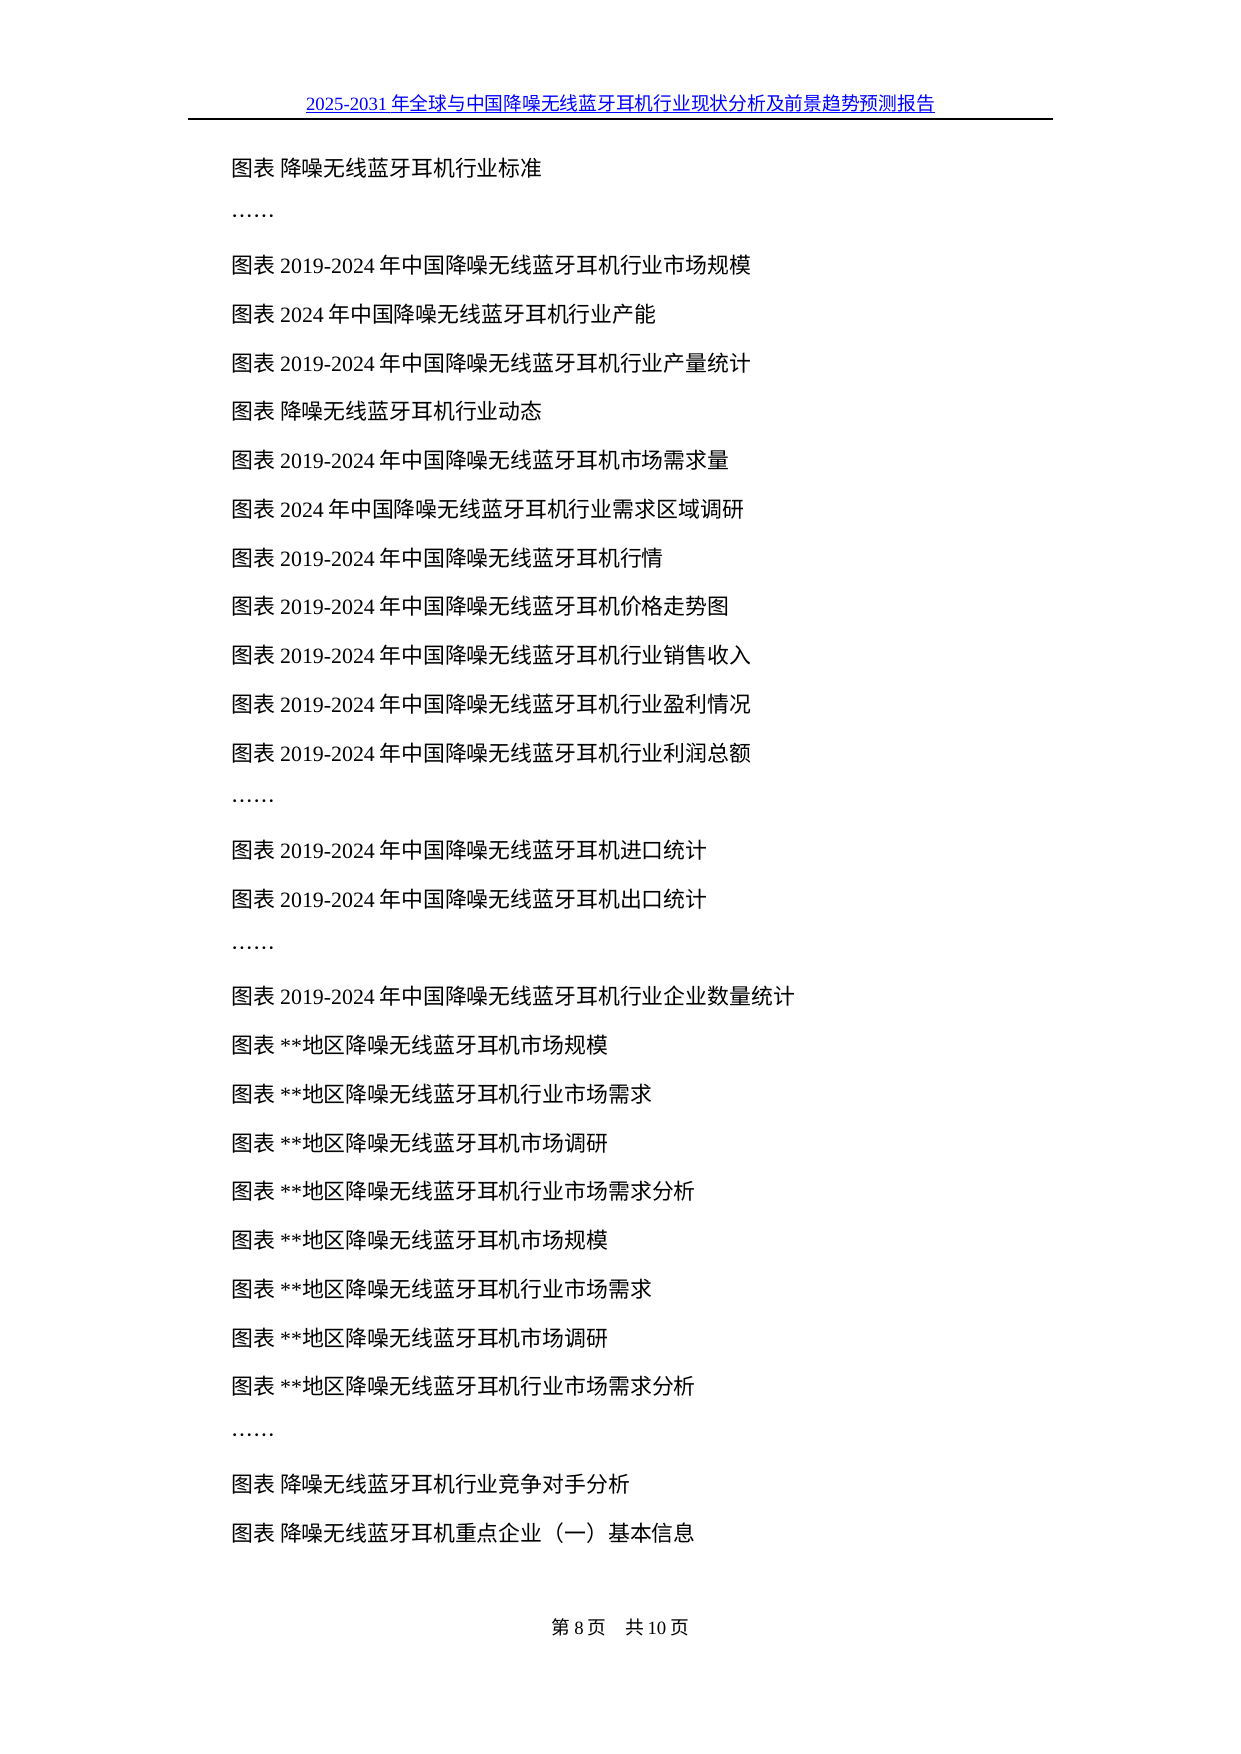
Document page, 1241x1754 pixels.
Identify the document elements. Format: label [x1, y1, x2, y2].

text [187, 150, 1053, 1548]
